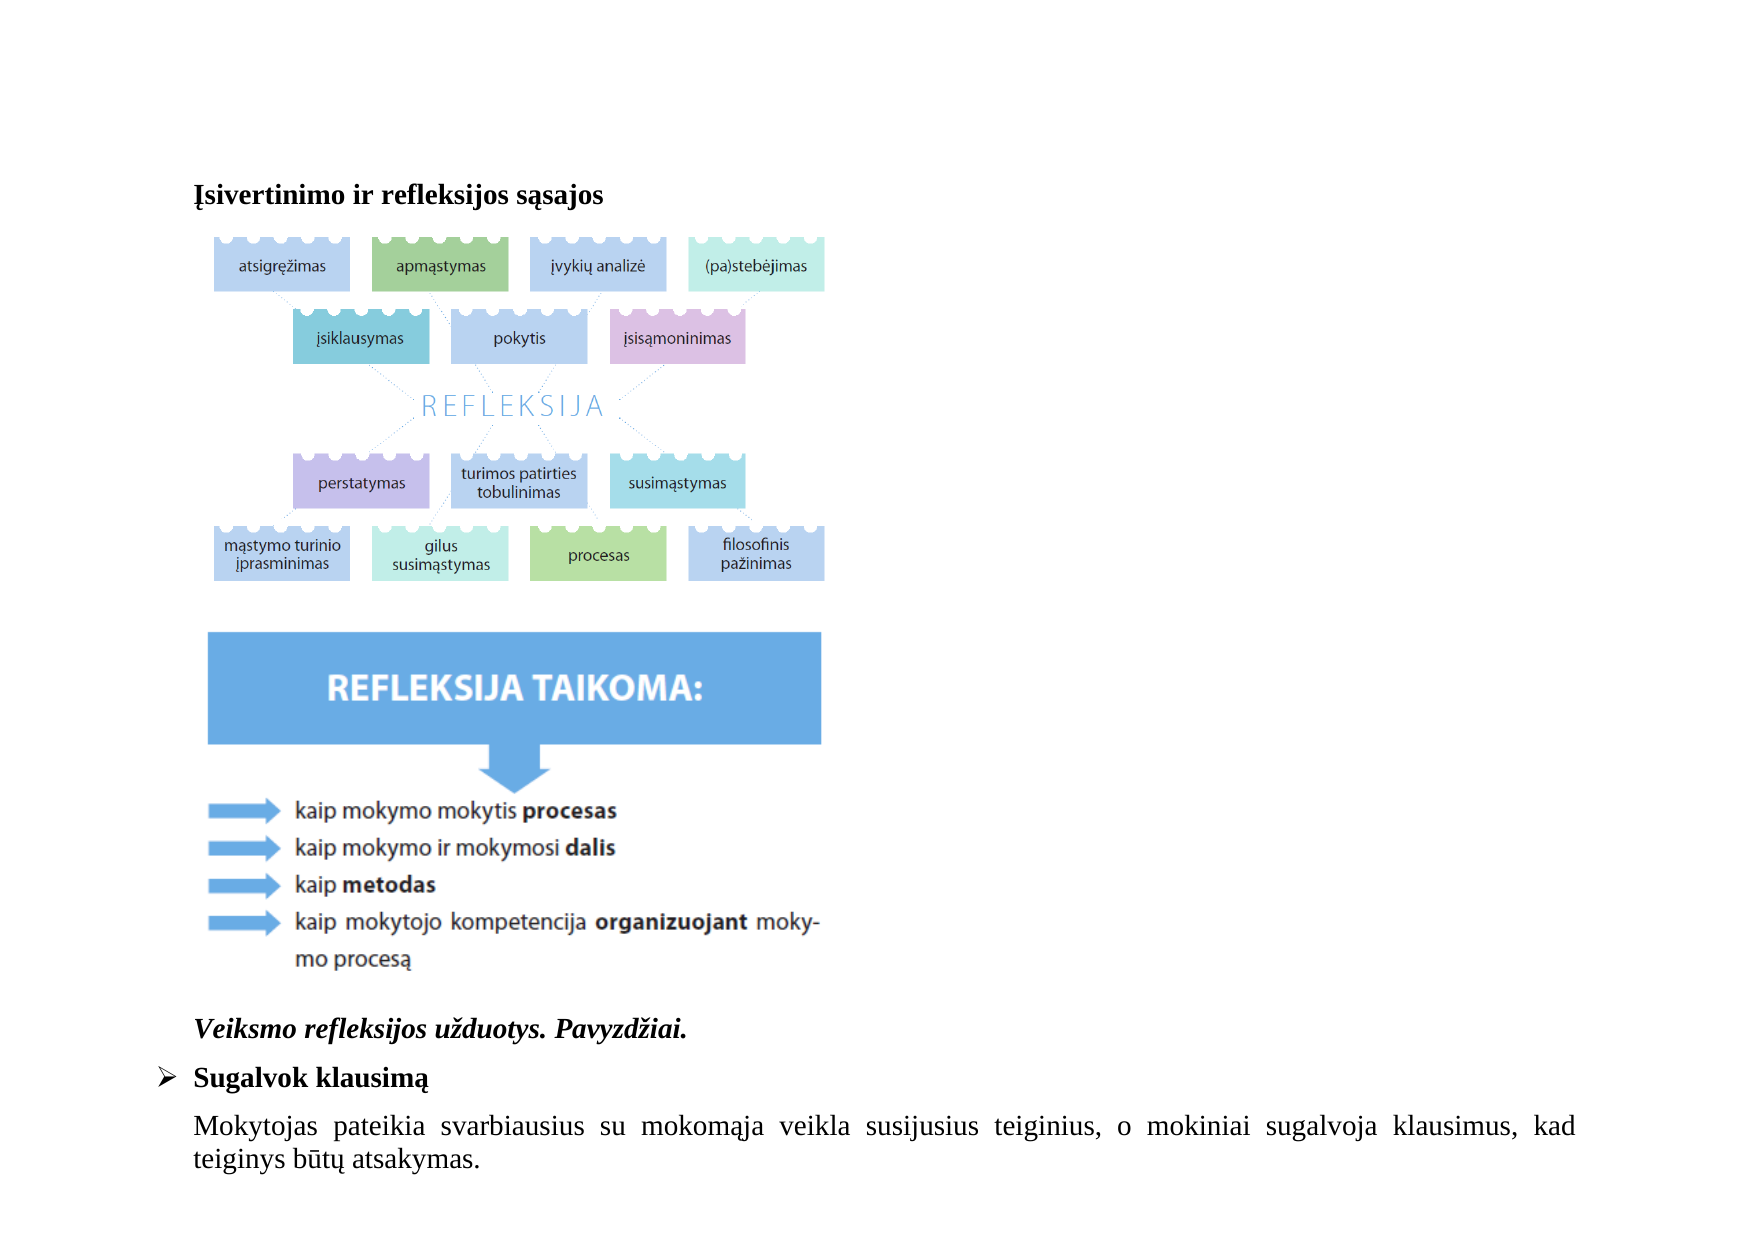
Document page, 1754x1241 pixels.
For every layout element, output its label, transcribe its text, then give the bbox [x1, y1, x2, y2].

list Sugalvok klausimą [156, 1060, 1577, 1093]
text Veiksmo refleksijos užduotys. Pavyzdžiai. [193, 1012, 1577, 1045]
text Įsivertinimo ir refleksijos sąsajos [193, 177, 1577, 211]
picture [193, 225, 854, 610]
text Mokytojas pateikia svarbiausius su mokomąja veikla susijusius teiginius, o mokiniai sugalvoja klausimus, kad teiginys būtų atsakymas. [193, 1108, 1577, 1175]
picture [193, 624, 842, 997]
